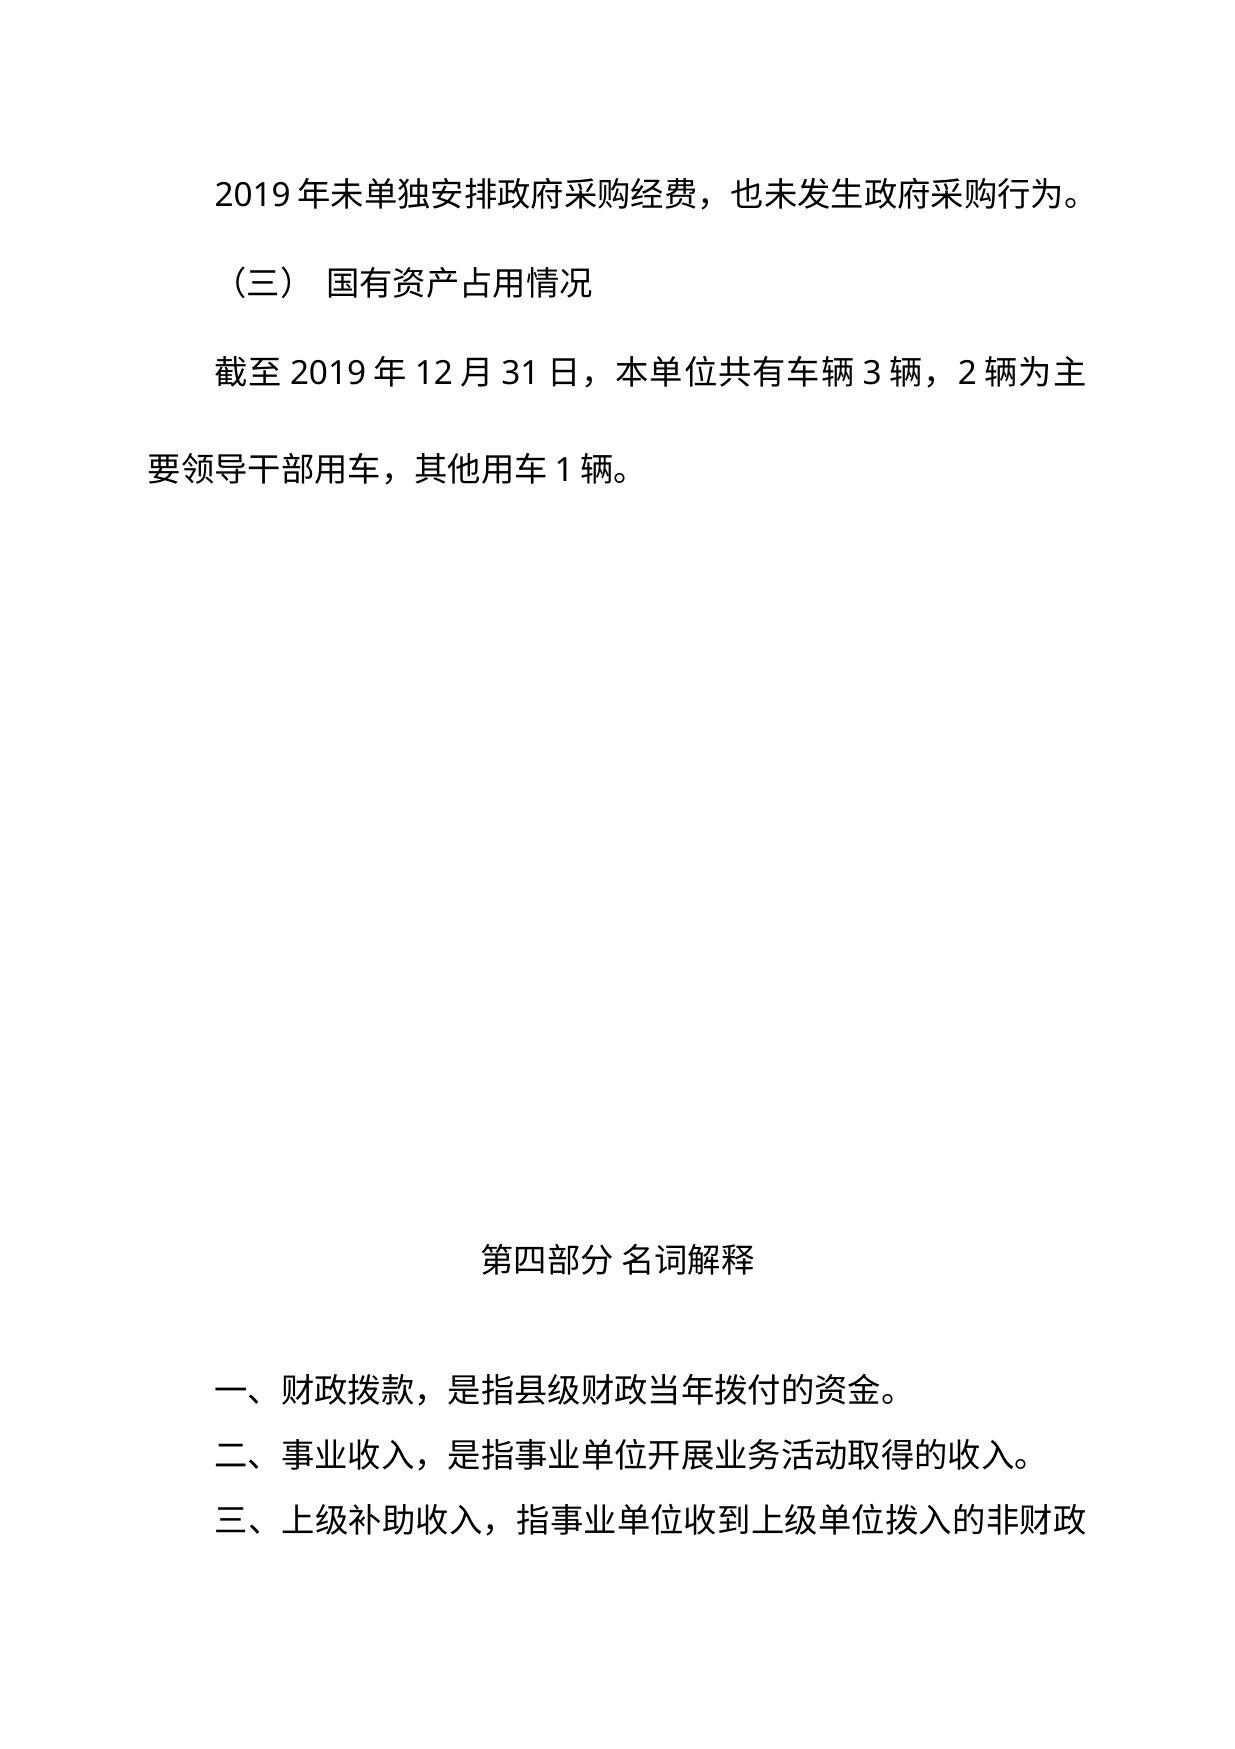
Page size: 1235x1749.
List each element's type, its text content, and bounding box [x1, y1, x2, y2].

text 二、事业收入，是指事业单位开展业务活动取得的收入。 [148, 1421, 1087, 1486]
list 国有资产占用情况 [213, 248, 1087, 313]
text 一、财政拨款，是指县级财政当年拨付的资金。 [148, 1356, 1087, 1421]
text 截至2019年12月31日，本单位共有车辆3辆，2辆为主要领导干部用车，其他用车1辆。 [148, 337, 1087, 500]
text 2019年未单独安排政府采购经费，也未发生政府采购行为。 [148, 159, 1087, 224]
text 第四部分 名词解释 [148, 1226, 1087, 1291]
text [148, 1486, 1087, 1551]
